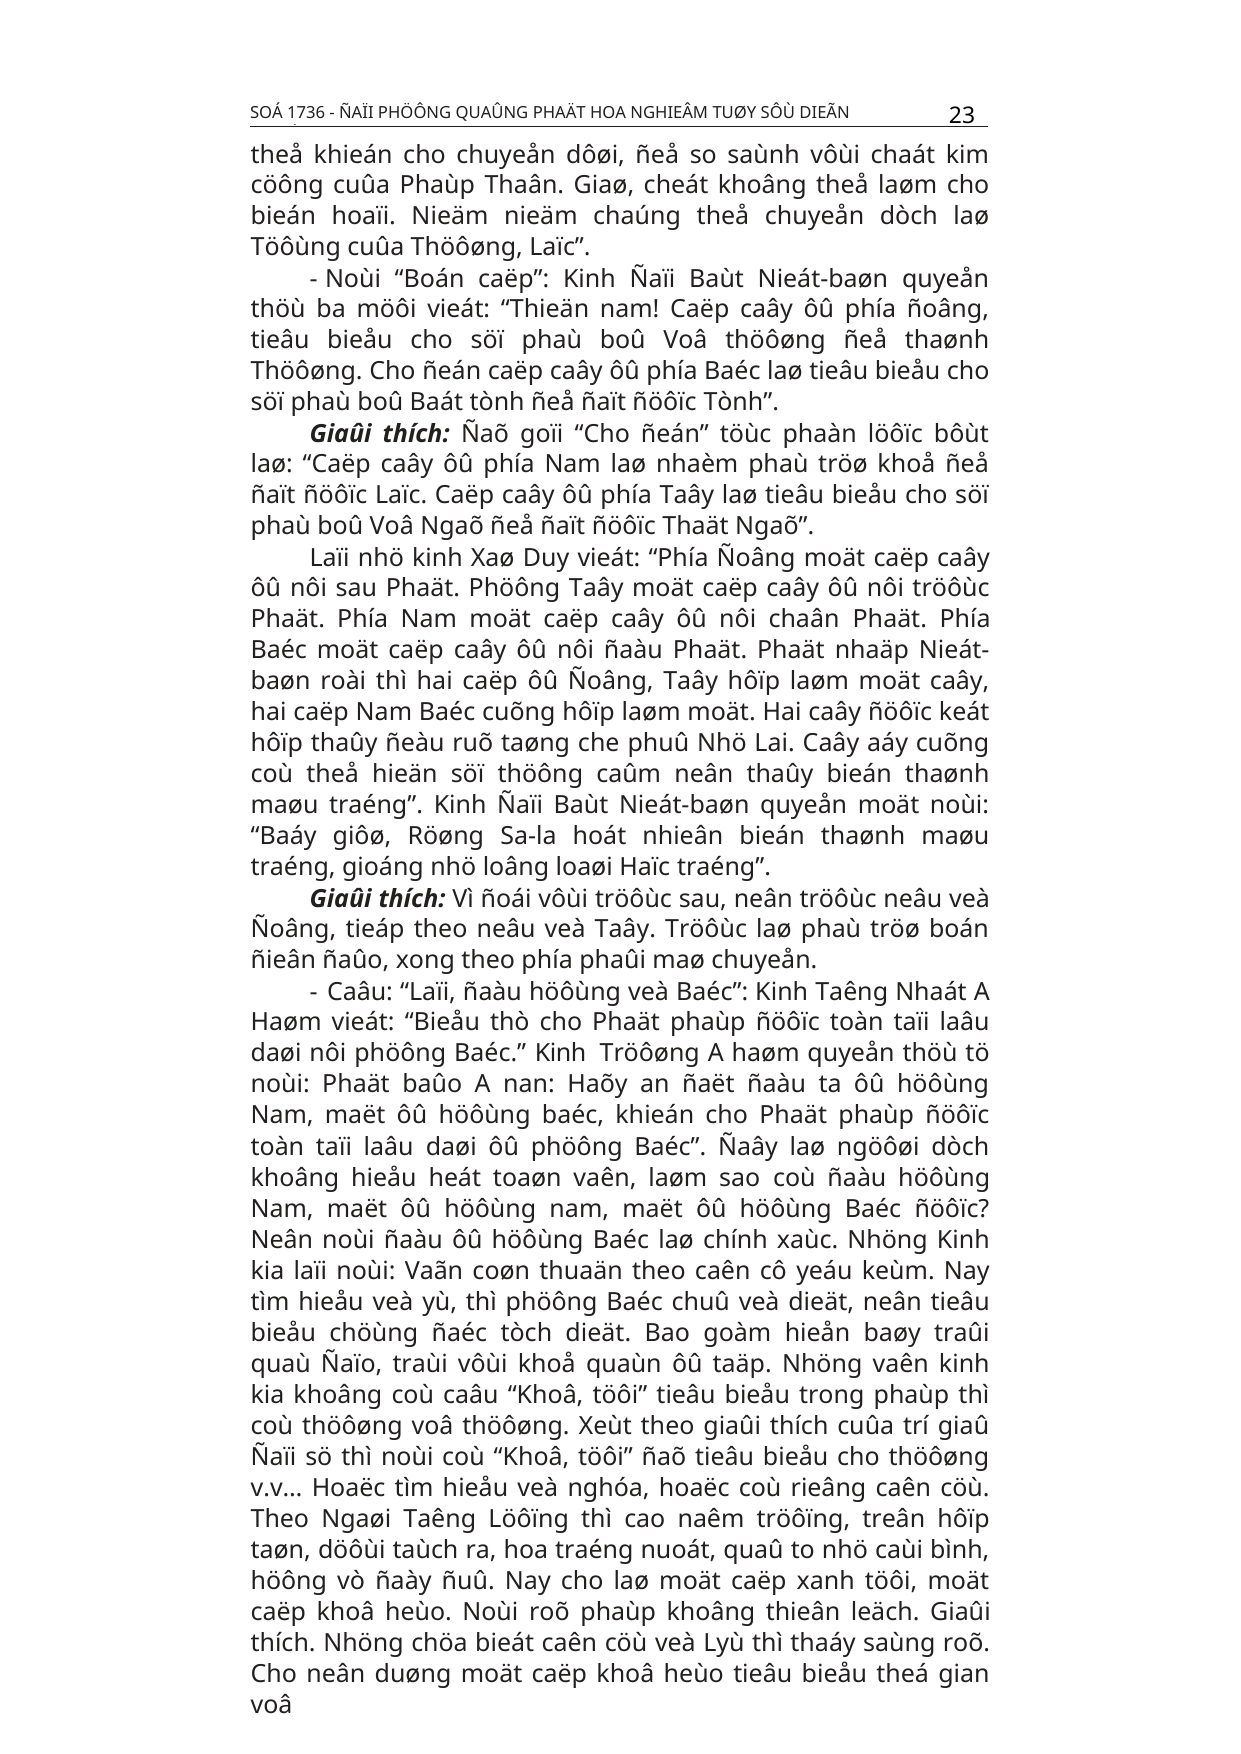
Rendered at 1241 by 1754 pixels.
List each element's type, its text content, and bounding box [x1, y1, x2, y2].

text theå khieán cho chuyeån dôøi, ñeå so saùnh vôùi chaát kim cöông cuûa Phaùp Thaân. Giaø, cheát khoâng theå laøm cho bieán hoaïi. Nieäm nieäm chaúng theå chuyeån dòch laø Töôùng cuûa Thöôøng, Laïc”. [250, 138, 990, 262]
text Giaûi thích: Ñaõ goïi “Cho ñeán” töùc phaàn löôïc bôùt laø: “Caëp caây ôû phía Nam laø nhaèm phaù tröø khoå ñeå ñaït ñöôïc Laïc. Caëp caây ôû phía Taây laø tieâu bieåu cho söï phaù boû Voâ Ngaõ ñeå ñaït ñöôïc Thaät Ngaõ”. [250, 418, 989, 542]
list Noùi “Boán caëp”: Kinh Ñaïi Baùt Nieát-baøn quyeån thöù ba möôi vieát: “Thieän nam! Caëp caây ôû phía ñoâng, tieâu bieåu cho söï phaù boû Voâ thöôøng ñeå thaønh Thöôøng. Cho ñeán caëp caây ôû phía Baéc laø tieâu bieåu cho söï phaù boû Baát tònh ñeå ñaït ñöôïc Tònh”. [250, 262, 990, 418]
text Giaûi thích: Vì ñoái vôùi tröôùc sau, neân tröôùc neâu veà Ñoâng, tieáp theo neâu veà Taây. Tröôùc laø phaù tröø boán ñieân ñaûo, xong theo phía phaûi maø chuyeån. [250, 883, 990, 976]
list Caâu: “Laïi, ñaàu höôùng veà Baéc”: Kinh Taêng Nhaát A Haøm vieát: “Bieåu thò cho Phaät phaùp ñöôïc toàn taïi laâu daøi nôi phöông Baéc.” Kinh Tröôøng A haøm quyeån thöù tö noùi: Phaät baûo A nan: Haõy an ñaët ñaàu ta ôû höôùng Nam, maët ôû höôùng baéc, khieán cho Phaät phaùp ñöôïc toàn taïi laâu daøi ôû phöông Baéc”. Ñaây laø ngöôøi dòch khoâng hieåu heát toaøn vaên, laøm sao coù ñaàu höôùng Nam, maët ôû höôùng nam, maët ôû höôùng Baéc ñöôïc? Neân noùi ñaàu ôû höôùng Baéc laø chính xaùc. Nhöng Kinh kia laïi noùi: Vaãn coøn thuaän theo caên cô yeáu keùm. Nay tìm hieåu veà yù, thì phöông Baéc chuû veà dieät, neân tieâu bieåu chöùng ñaéc tòch dieät. Bao goàm hieån baøy traûi quaù Ñaïo, traùi vôùi khoå quaùn ôû taäp. Nhöng vaên kinh kia khoâng coù caâu “Khoâ, töôi” tieâu bieåu trong phaùp thì coù thöôøng voâ thöôøng. Xeùt theo giaûi thích cuûa trí giaû Ñaïi sö thì noùi coù “Khoâ, töôi” ñaõ tieâu bieåu cho thöôøng v.v… Hoaëc tìm hieåu veà nghóa, hoaëc coù rieâng caên cöù. Theo Ngaøi Taêng Löôïng thì cao naêm tröôïng, treân hôïp taøn, döôùi taùch ra, hoa traéng nuoát, quaû to nhö caùi bình, höông vò ñaày ñuû. Nay cho laø moät caëp xanh töôi, moät caëp khoâ heùo. Noùi roõ phaùp khoâng thieân leäch. Giaûi thích. Nhöng chöa bieát caên cöù veà Lyù thì thaáy saùng roõ. Cho neân duøng moät caëp khoâ heùo tieâu bieåu theá gian voâ [250, 976, 990, 1721]
text Laïi nhö kinh Xaø Duy vieát: “Phía Ñoâng moät caëp caây ôû nôi sau Phaät. Phöông Taây moät caëp caây ôû nôi tröôùc Phaät. Phía Nam moät caëp caây ôû nôi chaân Phaät. Phía Baéc moät caëp caây ôû nôi ñaàu Phaät. Phaät nhaäp Nieát-baøn roài thì hai caëp ôû Ñoâng, Taây hôïp laøm moät caây, hai caëp Nam Baéc cuõng hôïp laøm moät. Hai caây ñöôïc keát hôïp thaûy ñeàu ruõ taøng che phuû Nhö Lai. Caây aáy cuõng coù theå hieän söï thöông caûm neân thaûy bieán thaønh maøu traéng”. Kinh Ñaïi Baùt Nieát-baøn quyeån moät noùi: “Baáy giôø, Röøng Sa-la hoát nhieân bieán thaønh maøu traéng, gioáng nhö loâng loaøi Haïc traéng”. [250, 542, 990, 883]
